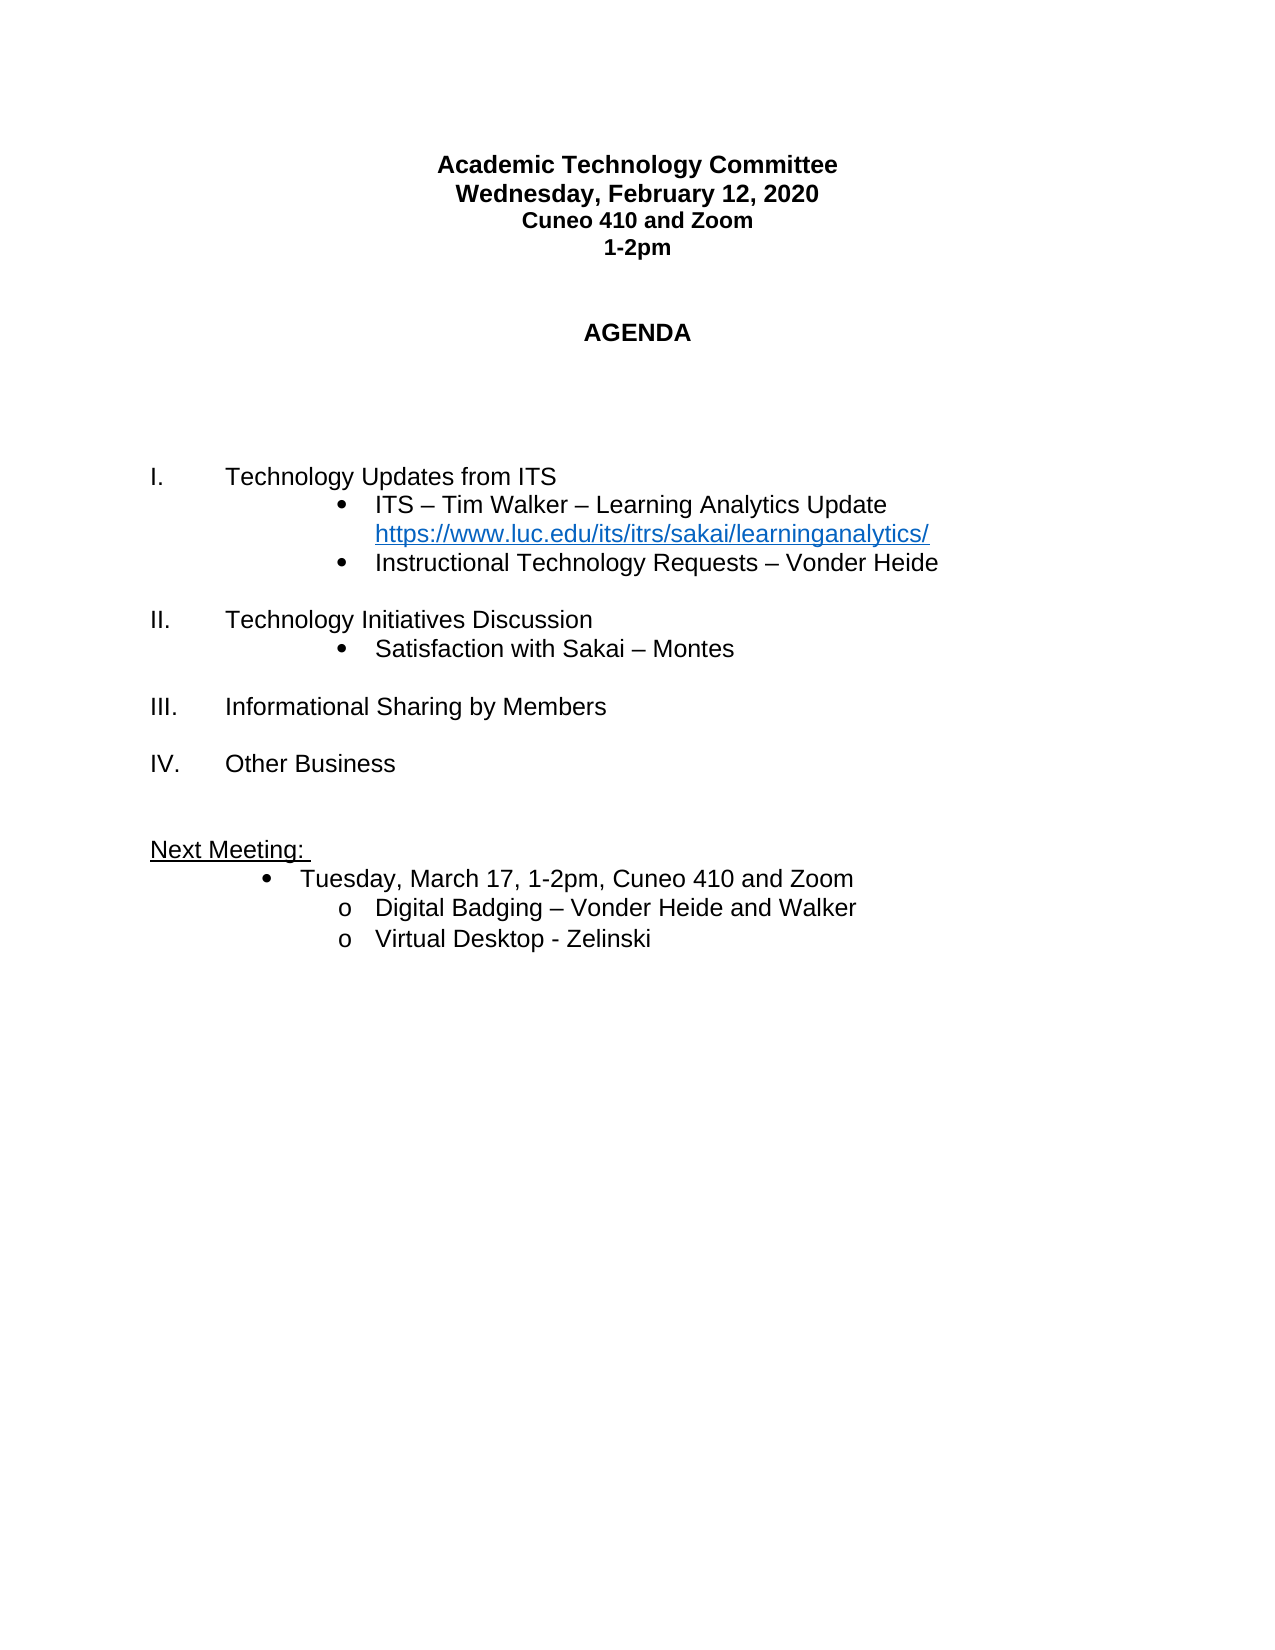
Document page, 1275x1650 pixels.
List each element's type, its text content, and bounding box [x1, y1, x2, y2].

text Academic Technology Committee [150, 150, 1125, 179]
list Tuesday, March 17, 1-2pm, Cuneo 410 and Zoom [262, 864, 1125, 893]
list Virtual Desktop - Zelinski [337, 924, 1125, 955]
list ITS – Tim Walker – Learning Analytics Update [337, 490, 1125, 519]
text III. Informational Sharing by Members [150, 692, 1125, 721]
text 1-2pm [150, 234, 1125, 260]
text I. Technology Updates from ITS [150, 461, 1125, 490]
text Cuneo 410 and Zoom [150, 207, 1125, 234]
text IV. Other Business [150, 749, 1125, 778]
list Digital Badging – Vonder Heide and Walker [337, 893, 1125, 924]
text II. Technology Initiatives Discussion [150, 605, 1125, 634]
text Next Meeting: [150, 836, 1125, 864]
text AGENDA [150, 318, 1125, 346]
list Satisfaction with Sakai – Montes [337, 634, 1125, 663]
text Wednesday, February 12, 2020 [150, 179, 1125, 207]
list Instructional Technology Requests – Vonder Heide [337, 548, 1125, 577]
list https://www.luc.edu/its/itrs/sakai/learninganalytics/ [375, 519, 1125, 548]
